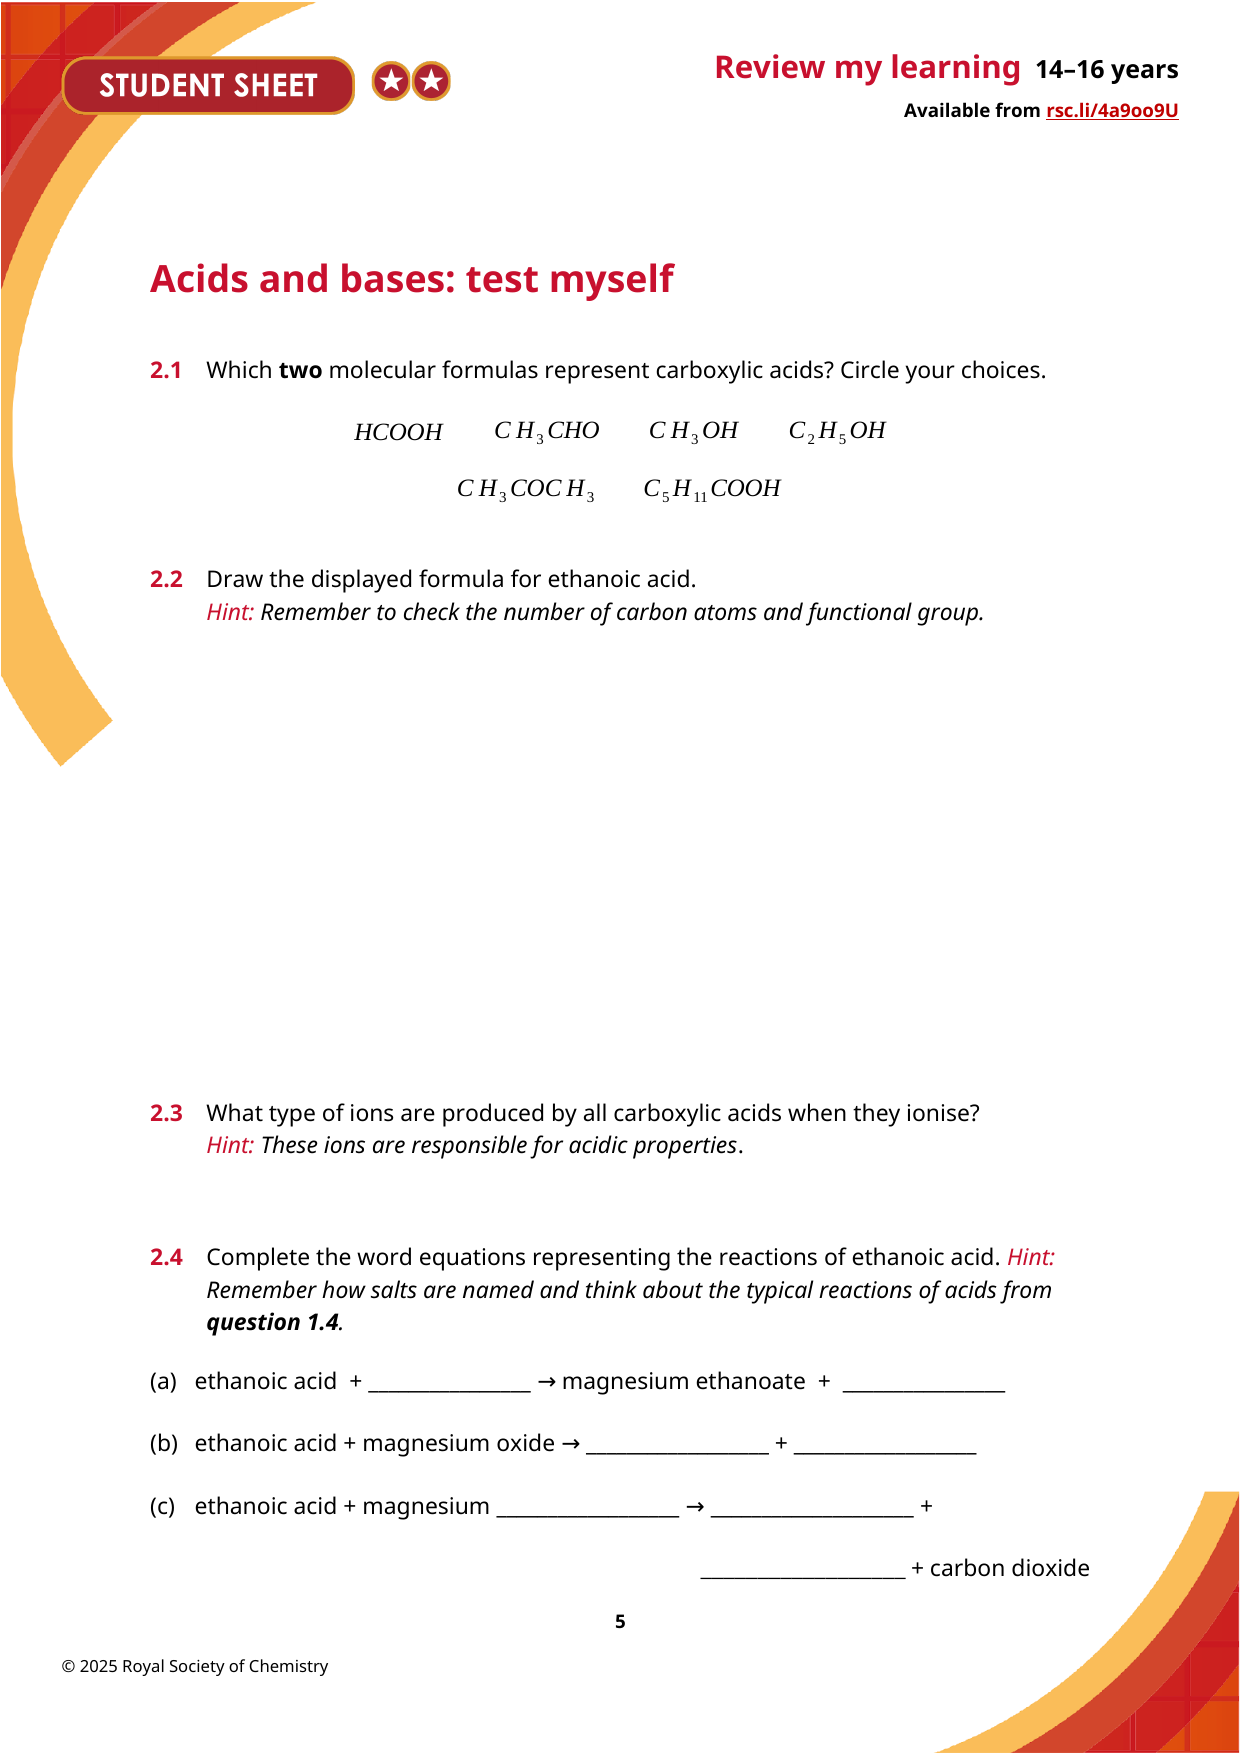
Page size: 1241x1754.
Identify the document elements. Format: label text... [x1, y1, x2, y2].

list Draw the displayed formula for ethanoic acid. [150, 563, 1090, 594]
list ethanoic acid + magnesium __________________ → ____________________ + [150, 1490, 1090, 1521]
list ethanoic acid + magnesium oxide → __________________ + __________________ [150, 1427, 1090, 1458]
picture [1, 2, 1240, 1753]
list What type of ions are produced by all carboxylic acids when they ionise? Hint: These ions are responsible for acidic properties. [150, 1097, 1090, 1161]
list ethanoic acid + ________________ → magnesium ethanoate + ________________ [150, 1365, 1090, 1396]
list Which two molecular formulas represent carboxylic acids? Circle your choices. [150, 354, 1090, 386]
text __________________ + carbon dioxide [150, 1552, 1090, 1583]
list Complete the word equations representing the reactions of ethanoic acid. Hint: Remember how salts are named and think about the typical reactions of acids from question 1.4. [150, 1241, 1090, 1338]
text Hint: Remember to check the number of carbon atoms and functional group. [206, 596, 1090, 627]
text Acids and bases: test myself [150, 252, 1090, 303]
